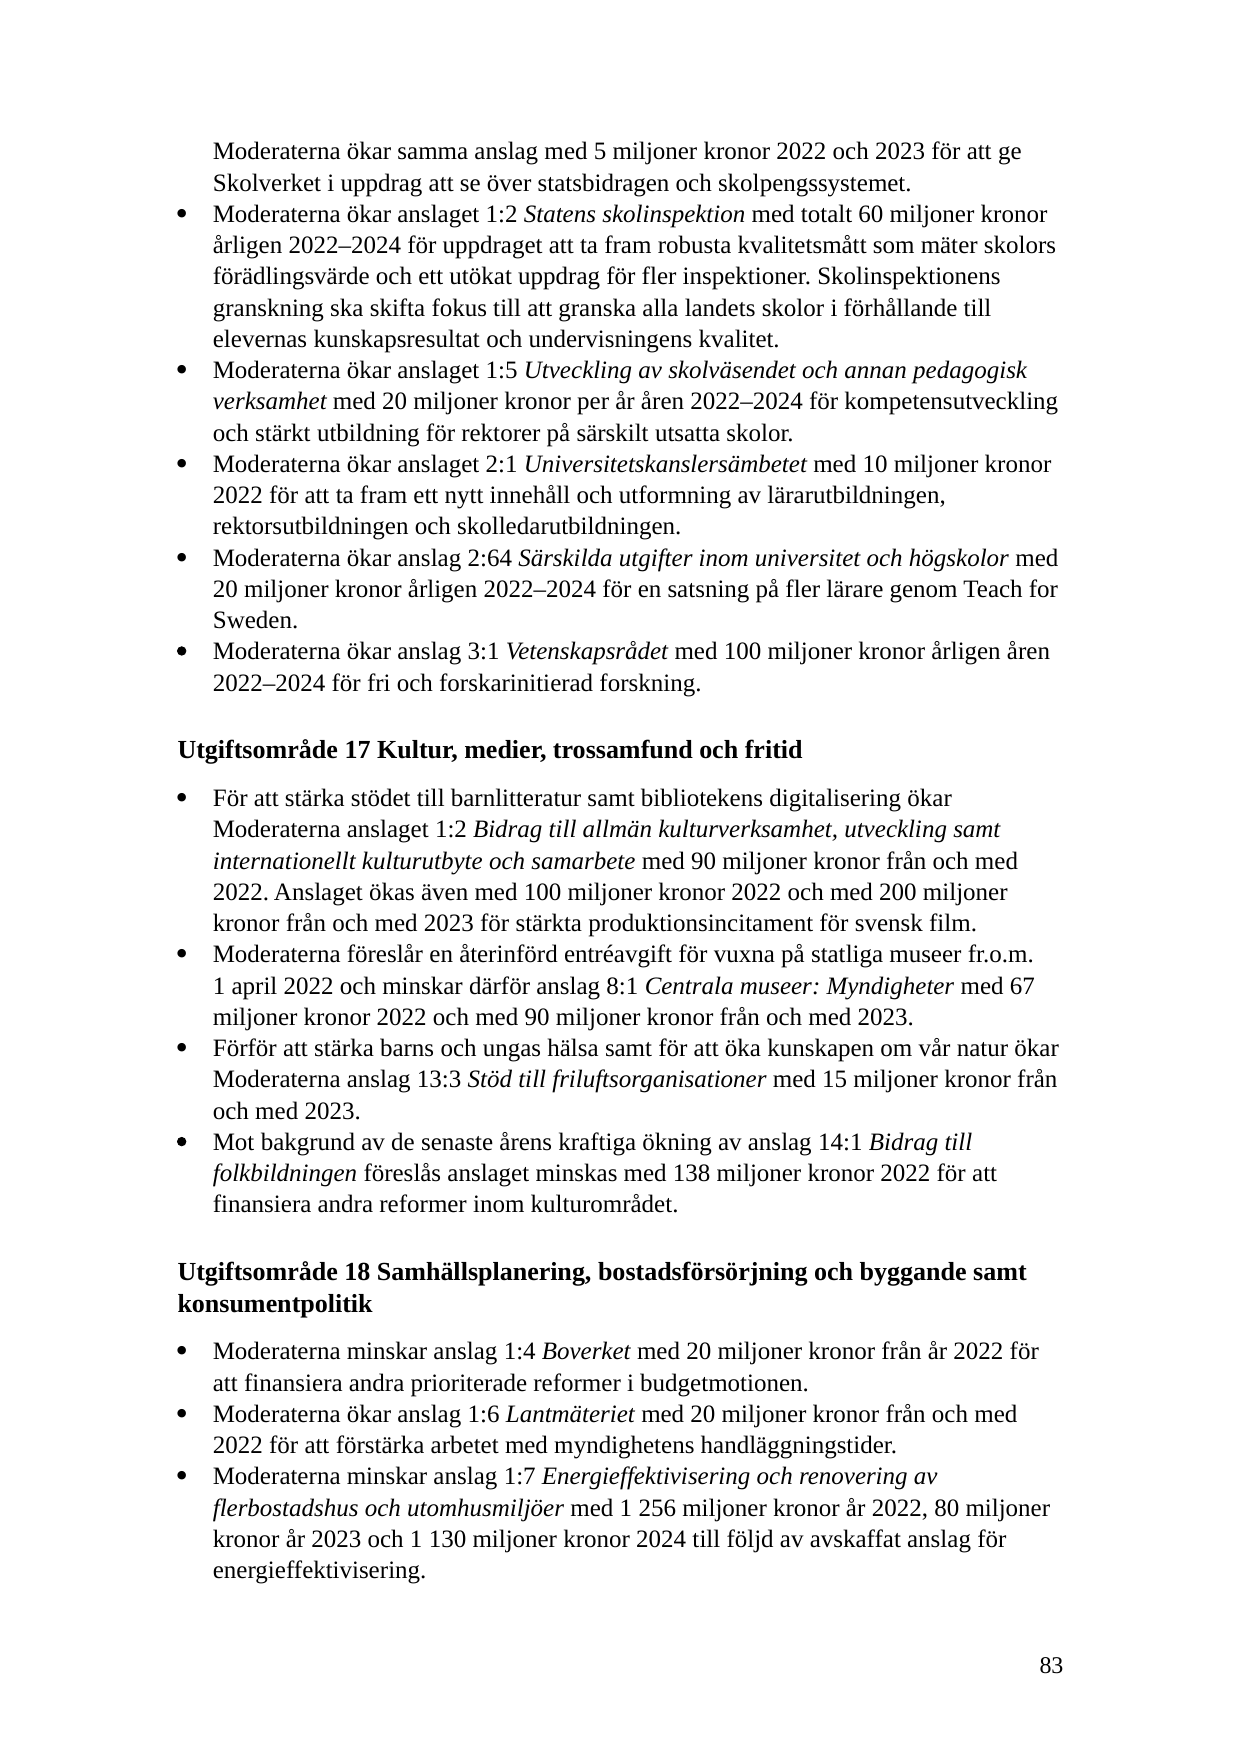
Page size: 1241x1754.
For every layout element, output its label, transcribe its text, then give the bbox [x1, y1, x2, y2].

list Moderaterna ökar anslag 3:1 Vetenskapsrådet med 100 miljoner kronor årligen åren 2022–2024 för fri och forskarinitierad forskning. [177, 634, 1063, 696]
subtitle Utgiftsområde 18 Samhällsplanering, bostadsförsörjning och byggande samt konsumentpolitik [177, 1256, 1063, 1318]
list Moderaterna ökar anslaget 2:1 Universitetskanslersämbetet med 10 miljoner kronor 2022 för att ta fram ett nytt innehåll och utformning av lärarutbildningen, rektorsutbildningen och skolledarutbildningen. [177, 446, 1063, 540]
list Moderaterna minskar anslag 1:7 Energieffektivisering och renovering av flerbostadshus och utomhusmiljöer med 1 256 miljoner kronor år 2022, 80 miljoner kronor år 2023 och 1 130 miljoner kronor 2024 till följd av avskaffat anslag för energieffektivisering. [177, 1459, 1063, 1584]
list Moderaterna minskar anslag 1:4 Boverket med 20 miljoner kronor från år 2022 för att finansiera andra prioriterade reformer i budgetmotionen. [177, 1334, 1063, 1396]
list Förför att stärka barns och ungas hälsa samt för att öka kunskapen om vår natur ökar Moderaterna anslag 13:3 Stöd till friluftsorganisationer med 15 miljoner kronor från och med 2023. [177, 1031, 1063, 1124]
list Moderaterna ökar anslag 2:64 Särskilda utgifter inom universitet och högskolor med 20 miljoner kronor årligen 2022–2024 för en satsning på fler lärare genom Teach for Sweden. [177, 540, 1063, 634]
list Moderaterna ökar anslag 1:6 Lantmäteriet med 20 miljoner kronor från och med 2022 för att förstärka arbetet med myndighetens handläggningstider. [177, 1396, 1063, 1459]
list För att stärka stödet till barnlitteratur samt bibliotekens digitalisering ökar Moderaterna anslaget 1:2 Bidrag till allmän kulturverksamhet, utveckling samt internationellt kulturutbyte och samarbete med 90 miljoner kronor från och med 2022. Anslaget ökas även med 100 miljoner kronor 2022 och med 200 miljoner kronor från och med 2023 för stärkta produktionsincitament för svensk film. [177, 781, 1063, 937]
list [177, 134, 1063, 196]
list Moderaterna ökar anslaget 1:5 Utveckling av skolväsendet och annan pedagogisk verksamhet med 20 miljoner kronor per år åren 2022–2024 för kompetensutveckling och stärkt utbildning för rektorer på särskilt utsatta skolor. [177, 353, 1063, 446]
list Moderaterna ökar anslaget 1:2 Statens skolinspektion med totalt 60 miljoner kronor årligen 2022–2024 för uppdraget att ta fram robusta kvalitetsmått som mäter skolors förädlingsvärde och ett utökat uppdrag för fler inspektioner. Skolinspektionens granskning ska skifta fokus till att granska alla landets skolor i förhållande till elevernas kunskapsresultat och undervisningens kvalitet. [177, 196, 1063, 353]
list Moderaterna föreslår en återinförd entréavgift för vuxna på statliga museer fr.o.m. 1 april 2022 och minskar därför anslag 8:1 Centrala museer: Myndigheter med 67 miljoner kronor 2022 och med 90 miljoner kronor från och med 2023. [177, 937, 1063, 1031]
subtitle Utgiftsområde 17 Kultur, medier, trossamfund och fritid [177, 734, 1063, 765]
list Mot bakgrund av de senaste årens kraftiga ökning av anslag 14:1 Bidrag till folkbildningen föreslås anslaget minskas med 138 miljoner kronor 2022 för att finansiera andra reformer inom kulturområdet. [177, 1124, 1063, 1218]
